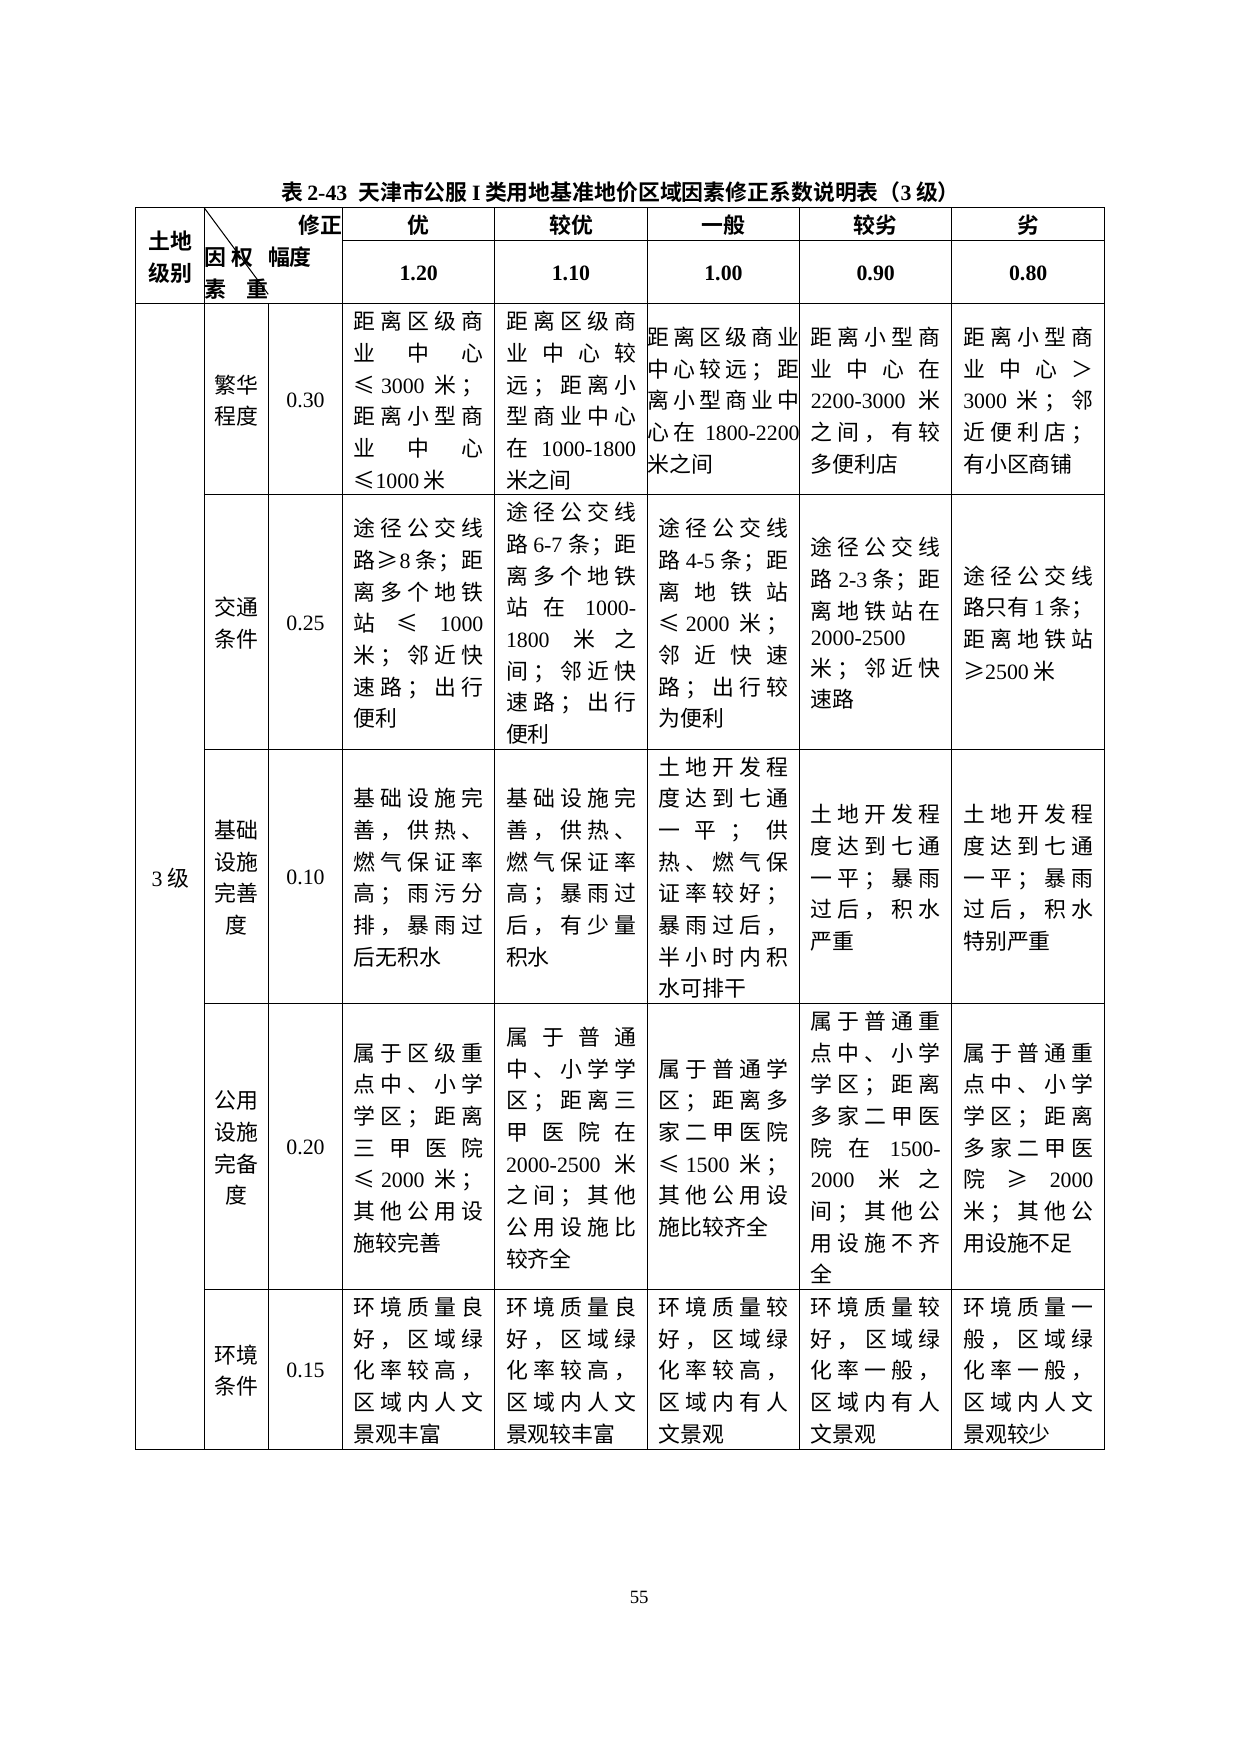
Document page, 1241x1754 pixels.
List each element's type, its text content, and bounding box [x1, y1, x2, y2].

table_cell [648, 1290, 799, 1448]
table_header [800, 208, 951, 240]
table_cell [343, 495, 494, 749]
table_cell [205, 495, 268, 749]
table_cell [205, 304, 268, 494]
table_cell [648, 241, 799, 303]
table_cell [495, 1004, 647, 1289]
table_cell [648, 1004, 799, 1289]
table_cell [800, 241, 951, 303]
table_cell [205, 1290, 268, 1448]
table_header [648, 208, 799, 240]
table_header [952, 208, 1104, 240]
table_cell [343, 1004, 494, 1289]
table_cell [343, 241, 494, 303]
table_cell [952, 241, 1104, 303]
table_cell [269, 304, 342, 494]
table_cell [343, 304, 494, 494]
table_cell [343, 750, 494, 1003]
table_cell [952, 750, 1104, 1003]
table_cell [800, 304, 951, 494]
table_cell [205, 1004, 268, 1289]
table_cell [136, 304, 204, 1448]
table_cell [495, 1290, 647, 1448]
text 表2-43 天津市公服I类用地基准地价区域因素修正系数说明表（3级） [136, 172, 1104, 207]
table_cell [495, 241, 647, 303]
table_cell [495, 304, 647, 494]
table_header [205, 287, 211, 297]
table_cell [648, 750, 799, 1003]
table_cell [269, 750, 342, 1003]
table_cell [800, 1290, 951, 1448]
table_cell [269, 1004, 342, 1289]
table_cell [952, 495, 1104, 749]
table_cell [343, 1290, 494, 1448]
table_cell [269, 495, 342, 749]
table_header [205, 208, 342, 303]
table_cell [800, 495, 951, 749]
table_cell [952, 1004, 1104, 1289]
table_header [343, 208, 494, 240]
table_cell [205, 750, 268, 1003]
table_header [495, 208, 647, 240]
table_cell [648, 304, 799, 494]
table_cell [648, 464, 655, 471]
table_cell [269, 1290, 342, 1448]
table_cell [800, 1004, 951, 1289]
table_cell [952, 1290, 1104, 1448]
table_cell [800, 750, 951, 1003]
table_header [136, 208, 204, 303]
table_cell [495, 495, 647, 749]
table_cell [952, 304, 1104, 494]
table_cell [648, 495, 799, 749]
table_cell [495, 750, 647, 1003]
